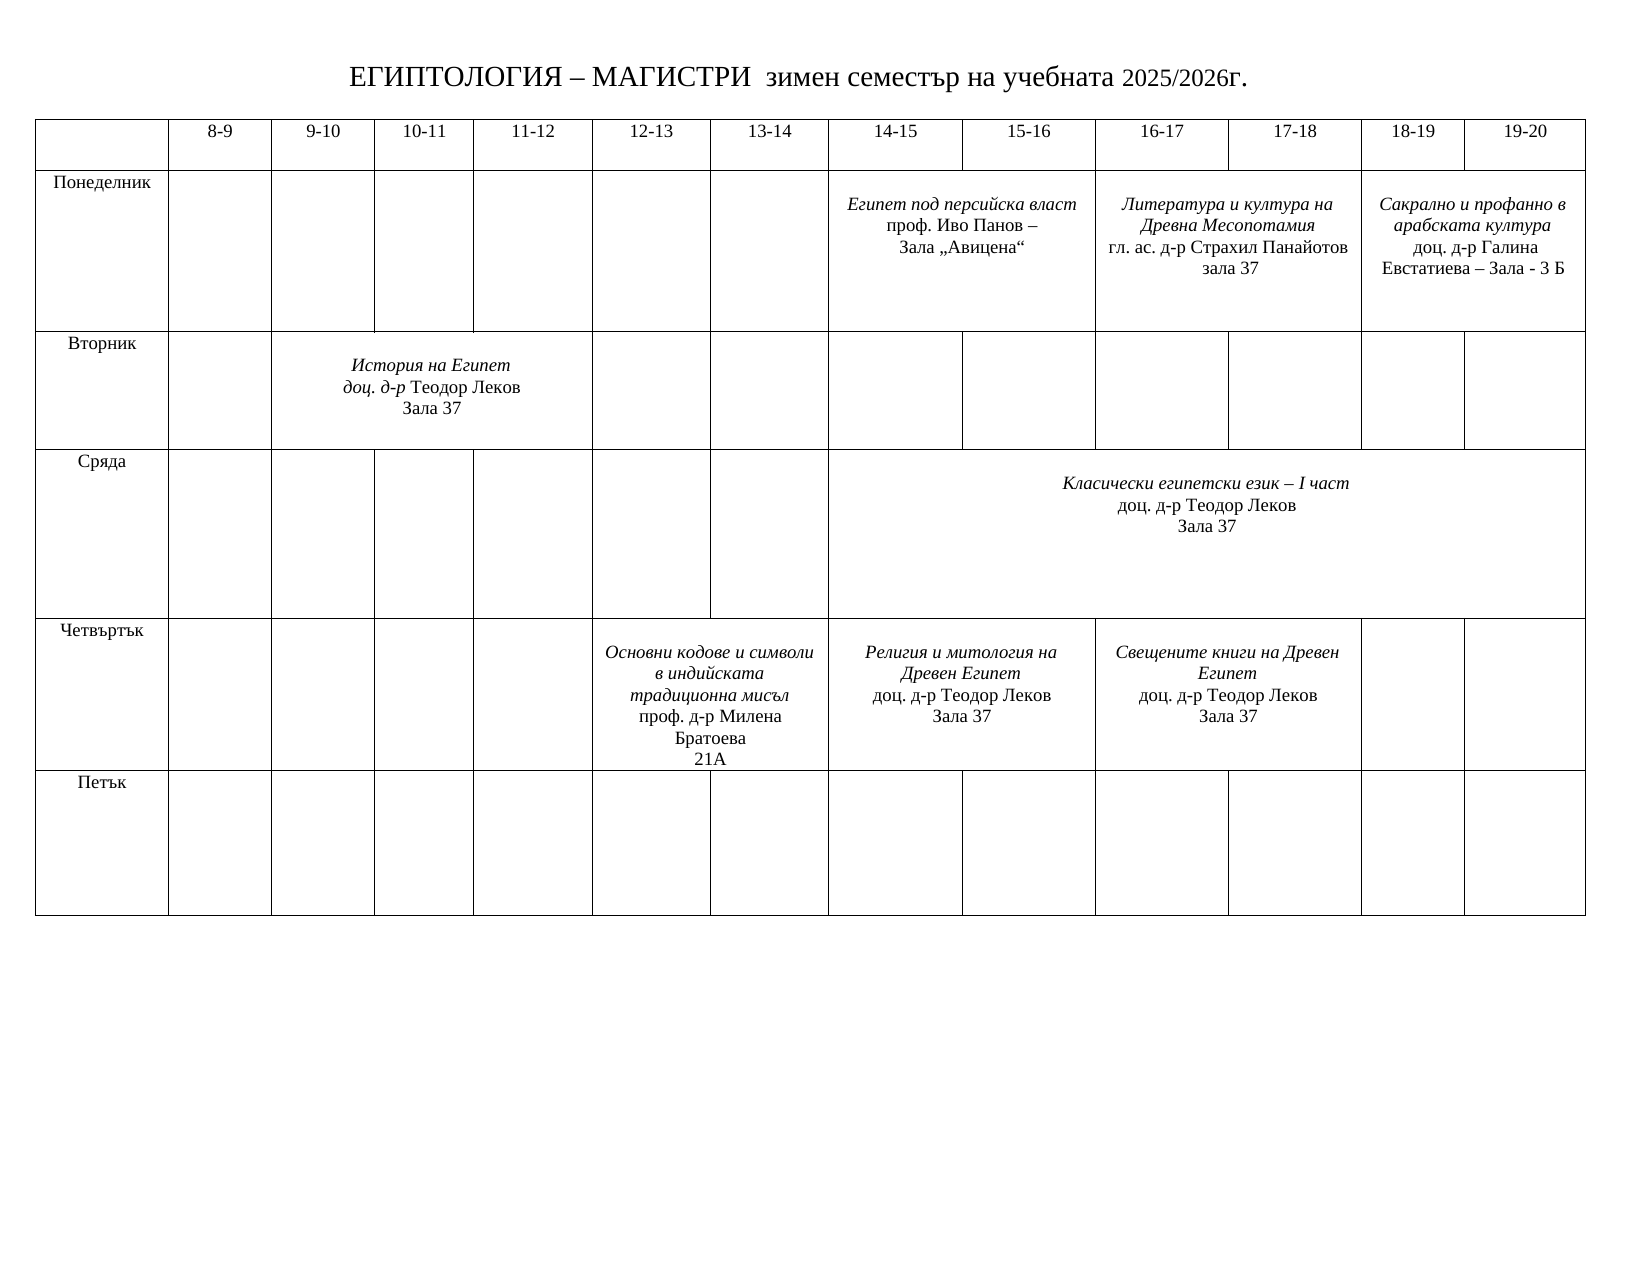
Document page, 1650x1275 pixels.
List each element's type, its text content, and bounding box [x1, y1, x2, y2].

table_cell Класически египетски език – I част доц. д-р Теодор Леков Зала 37 [829, 450, 1585, 618]
table_header 12-13 [593, 120, 710, 170]
table_cell [711, 332, 828, 449]
table_cell Религия и митология на Древен Египет доц. д-р Теодор Леков Зала 37 [829, 619, 1095, 770]
table_header 9-10 [272, 120, 374, 170]
table_cell [272, 171, 374, 331]
table_cell [169, 450, 271, 618]
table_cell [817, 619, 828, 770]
table_header 19-20 [1465, 120, 1585, 170]
table_cell [272, 450, 374, 618]
table_cell [963, 771, 1095, 915]
table_cell [1229, 771, 1361, 915]
table_header 17-18 [1229, 120, 1361, 170]
table_cell [711, 450, 828, 618]
table_header 18-19 [1362, 120, 1464, 170]
table_cell [272, 619, 374, 770]
table_cell Вторник [36, 332, 168, 449]
table_cell Сряда [36, 450, 168, 618]
table_header 15-16 [963, 120, 1095, 170]
table_cell [593, 332, 710, 449]
table_cell Петък [36, 771, 168, 915]
table_cell Четвъртък [36, 619, 168, 770]
table_cell [1096, 771, 1228, 915]
table_header 16-17 [1096, 120, 1228, 170]
table_cell [375, 171, 473, 331]
table_cell [375, 619, 473, 770]
table_cell Египет под персийска власт проф. Иво Панов – Зала „Авицена“ [829, 171, 1095, 331]
table_cell [1362, 332, 1464, 449]
table_cell [1096, 332, 1228, 449]
table_cell [593, 171, 710, 331]
table_cell [474, 619, 592, 770]
table_cell История на Египет доц. д-р Теодор Леков Зала 37 [272, 332, 592, 449]
table_cell [375, 771, 473, 915]
table_cell [1362, 771, 1464, 915]
table_cell Литература и култура на Древна Месопотамия гл. ас. д-р Страхил Панайотов зала 37 [1096, 171, 1361, 331]
table_header 13-14 [711, 120, 828, 170]
table_header 11-12 [474, 120, 592, 170]
table_cell [1362, 619, 1464, 770]
table_cell [963, 332, 1095, 449]
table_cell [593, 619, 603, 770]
table_cell [711, 171, 828, 331]
table_cell [829, 771, 962, 915]
table_cell [474, 771, 592, 915]
table_cell [1229, 332, 1361, 449]
table_cell [1465, 332, 1585, 449]
table_header 10-11 [375, 120, 473, 170]
table_cell Свещените книги на Древен Египет доц. д-р Теодор Леков Зала 37 [1096, 619, 1361, 770]
table_cell [169, 771, 271, 915]
table_cell [169, 171, 271, 331]
table_cell [593, 450, 710, 618]
table_cell [1465, 619, 1585, 770]
table_cell [593, 771, 710, 915]
table_cell Понеделник [36, 171, 168, 331]
table_cell [474, 450, 592, 618]
table_cell [829, 332, 962, 449]
table_cell [169, 332, 271, 449]
table_cell [474, 171, 592, 331]
table_cell Сакрално и профанно в арабската култура доц. д-р Галина Евстатиева – Зала - 3 Б [1362, 171, 1585, 331]
text ЕГИПТОЛОГИЯ – МАГИСТРИ зимен семестър на учебната 2025/2026г. [65, 59, 1532, 93]
table_header 14-15 [829, 120, 962, 170]
table_header [36, 120, 168, 170]
table_cell [375, 450, 473, 618]
table_cell [272, 771, 374, 915]
table_cell [1465, 771, 1585, 915]
table_cell [169, 619, 271, 770]
table_header 8-9 [169, 120, 271, 170]
table_cell [711, 771, 828, 915]
